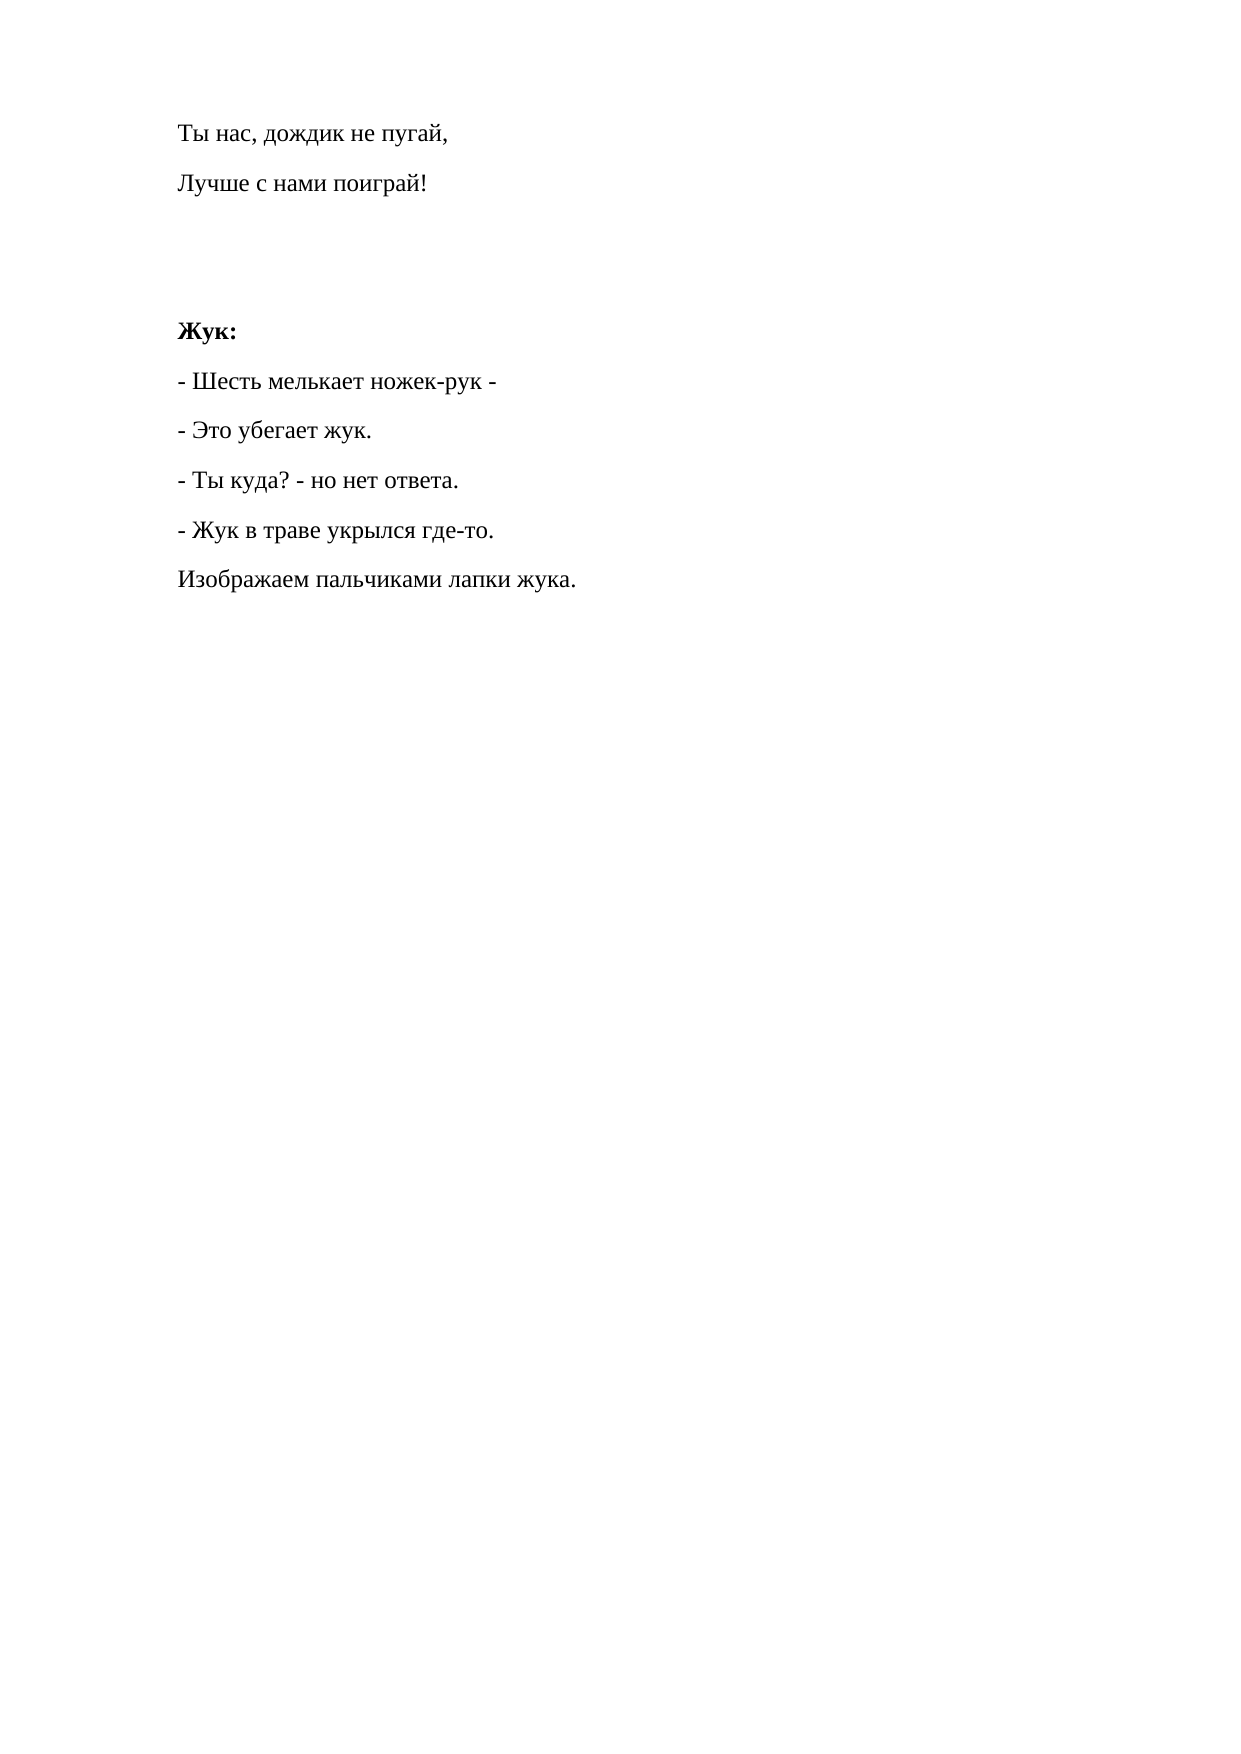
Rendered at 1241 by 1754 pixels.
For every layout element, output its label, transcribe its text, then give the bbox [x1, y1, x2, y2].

text Изображаем пальчиками лапки жука. [177, 564, 1152, 593]
text - Это убегает жук. [177, 416, 1152, 444]
text - Шесть мелькает ножек-рук - [177, 366, 1152, 395]
text Лучше с нами поиграй! [177, 168, 1152, 196]
text - Ты куда? - но нет ответа. [177, 465, 1152, 494]
text - Жук в траве укрылся где-то. [177, 515, 1152, 543]
text Жук: [177, 316, 1152, 345]
text Ты нас, дождик не пугай, [177, 118, 1152, 147]
